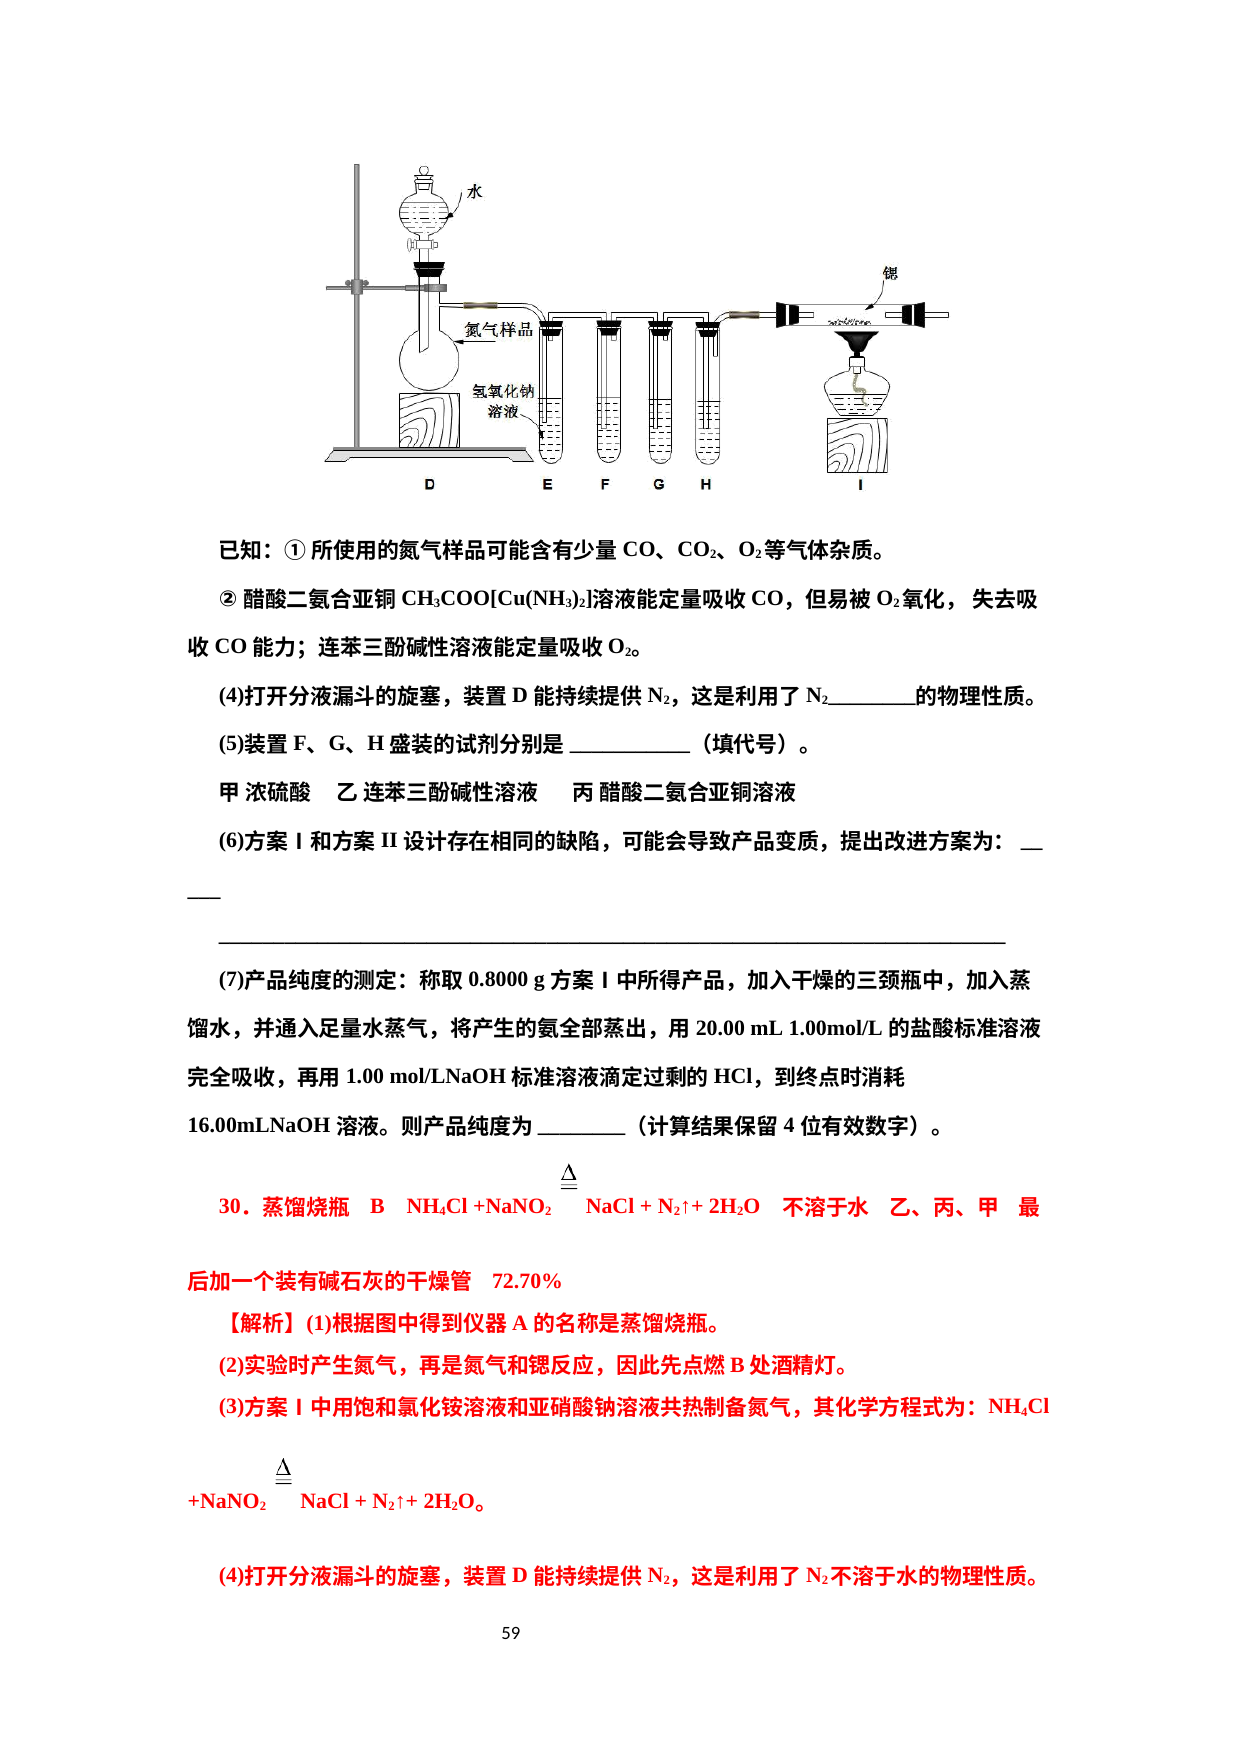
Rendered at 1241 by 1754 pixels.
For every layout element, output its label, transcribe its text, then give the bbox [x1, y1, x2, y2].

text (3)方案Ⅰ中用饱和氯化铵溶液和亚硝酸钠溶液共热制备氮气，其化学方程式为：NH4Cl +NaNO2 NaCl + N2↑+ 2H2O。 [187, 1390, 1053, 1549]
text (7)产品纯度的测定：称取 0.8000 g 方案Ⅰ中所得产品，加入干燥的三颈瓶中，加入蒸馏水，并通入足量水蒸气，将产生的氨全部蒸出，用 20.00 mL 1.00mol/L 的盐酸标准溶液完全吸收，再用 1.00 mol/LNaOH 标准溶液滴定过剩的 HCl，到终点时消耗 16.00mLNaOH 溶液。则产品纯度为 ________（计算结果保留 4 位有效数字）。 [187, 962, 1053, 1141]
text (6)方案Ⅰ和方案 II 设计存在相同的缺陷，可能会导致产品变质，提出改进方案为： _____ [187, 823, 1053, 904]
text ② 醋酸二氨合亚铜 CH3COO[Cu(NH3)2]溶液能定量吸收 CO，但易被 O2氧化， 失去吸收 CO 能力；连苯三酚碱性溶液能定量吸收 O2。 [187, 581, 1053, 662]
text (5)装置 F、G、H 盛装的试剂分别是 ___________（填代号）。 [187, 727, 1053, 759]
text 甲 浓硫酸 乙 连苯三酚碱性溶液 丙 醋酸二氨合亚铜溶液 [187, 775, 1053, 807]
text 已知：① 所使用的氮气样品可能含有少量 CO、CO2、O2等气体杂质。 [187, 533, 1053, 565]
text 30．蒸馏烧瓶 B NH4Cl +NaNO2 NaCl + N2↑+ 2H2O 不溶于水 乙、丙、甲 最后加一个装有碱石灰的干燥管 72.70% [187, 1157, 1053, 1296]
text (4)打开分液漏斗的旋塞，装置 D 能持续提供 N2，这是利用了 N2不溶于水的物理性质。 [187, 1558, 1053, 1591]
picture [320, 162, 952, 495]
text (2)实验时产生氮气，再是氮气和锶反应，因此先点燃B处酒精灯。 [187, 1348, 1053, 1380]
text ________________________________________________________________________ [187, 917, 1053, 949]
text 【解析】(1)根据图中得到仪器 A 的名称是蒸馏烧瓶。 [187, 1306, 1053, 1338]
text (4)打开分液漏斗的旋塞，装置 D 能持续提供 N2，这是利用了 N2________的物理性质。 [187, 678, 1053, 711]
